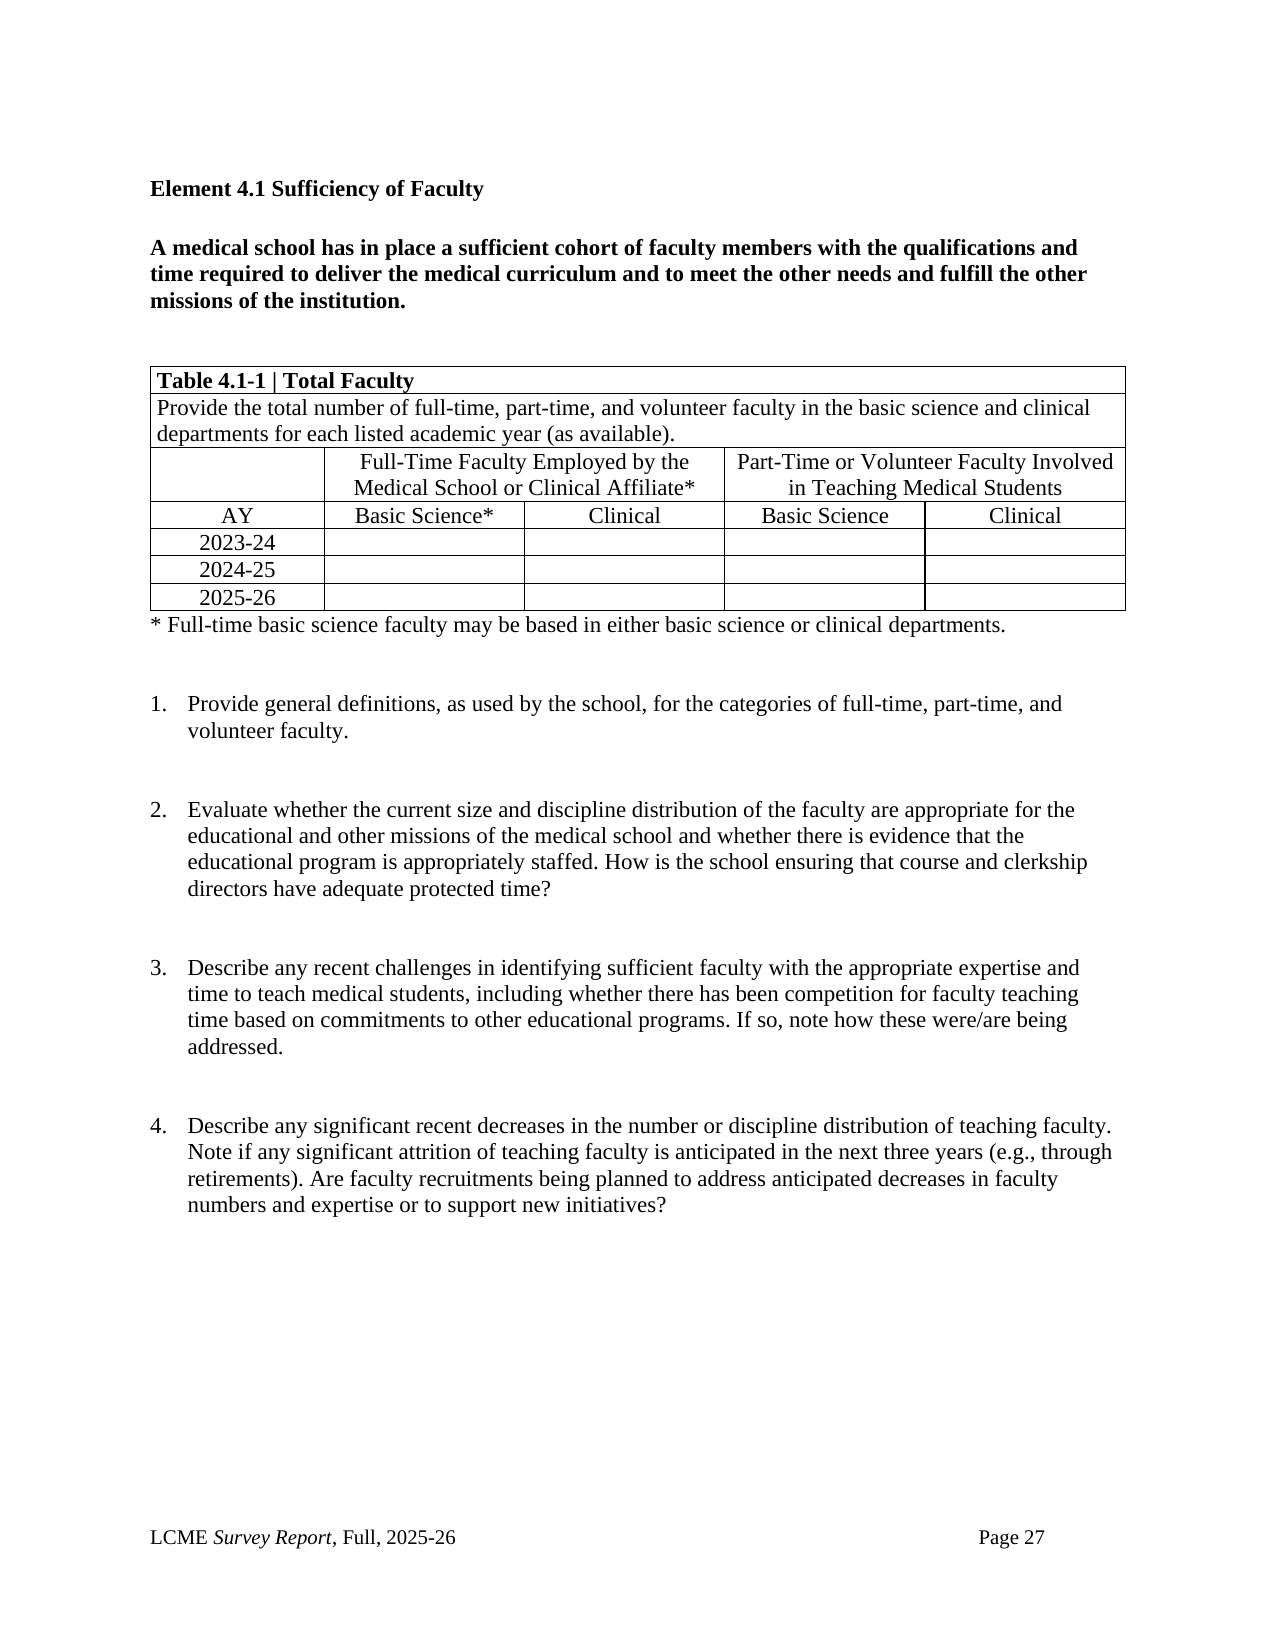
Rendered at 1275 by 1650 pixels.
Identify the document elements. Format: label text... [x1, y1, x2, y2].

table_cell [525, 584, 724, 610]
table_cell [926, 529, 1125, 555]
table_cell [725, 556, 924, 583]
table_cell [926, 584, 1125, 610]
table_cell Basic Science [725, 502, 924, 528]
table_cell 2025-26 [151, 584, 324, 610]
table_cell Part-Time or Volunteer Faculty Involved in Teaching Medical Students [725, 448, 1125, 501]
table_cell [525, 529, 724, 555]
list Evaluate whether the current size and discipline distribution of the faculty are appropriate for the educational and other missions of the medical school and whether there is evidence that the educational program is appropriately staffed. How is the school ensuring that course and clerkship directors have adequate protected time? [150, 796, 1125, 901]
list Provide general definitions, as used by the school, for the categories of full-time, part-time, and volunteer faculty. [150, 690, 1125, 743]
table_cell Basic Science* [325, 502, 524, 528]
table_cell [325, 556, 524, 583]
list Describe any significant recent decreases in the number or discipline distribution of teaching faculty. Note if any significant attrition of teaching faculty is anticipated in the next three years (e.g., through retirements). Are faculty recruitments being planned to address anticipated decreases in faculty numbers and expertise or to support new initiatives? [150, 1112, 1125, 1217]
table_header Table 4.1-1 | Total Faculty [151, 367, 1125, 393]
table_cell 2023-24 [151, 529, 324, 555]
list Describe any recent challenges in identifying sufficient faculty with the appropriate expertise and time to teach medical students, including whether there has been competition for faculty teaching time based on commitments to other educational programs. If so, note how these were/are being addressed. [150, 954, 1125, 1059]
table_cell [325, 529, 524, 555]
text * Full-time basic science faculty may be based in either basic science or clinical departments. [150, 611, 1125, 638]
table_cell [151, 448, 324, 501]
table_cell Provide the total number of full-time, part-time, and volunteer faculty in the basic science and clinical departments for each listed academic year (as available). [151, 394, 1125, 447]
text A medical school has in place a sufficient cohort of faculty members with the qualifications and time required to deliver the medical curriculum and to meet the other needs and fulfill the other missions of the institution. [150, 234, 1125, 313]
table_cell 2024-25 [151, 556, 324, 583]
table_cell [525, 556, 724, 583]
table_cell Full-Time Faculty Employed by the Medical School or Clinical Affiliate* [325, 448, 724, 501]
table_cell Clinical [926, 502, 1125, 528]
table_cell [325, 584, 524, 610]
table_cell [725, 584, 924, 610]
subtitle Element 4.1 Sufficiency of Faculty [150, 175, 1125, 201]
table_cell Clinical [525, 502, 724, 528]
table_cell [725, 529, 924, 555]
table_cell AY [151, 502, 324, 528]
table_cell [926, 556, 1125, 583]
